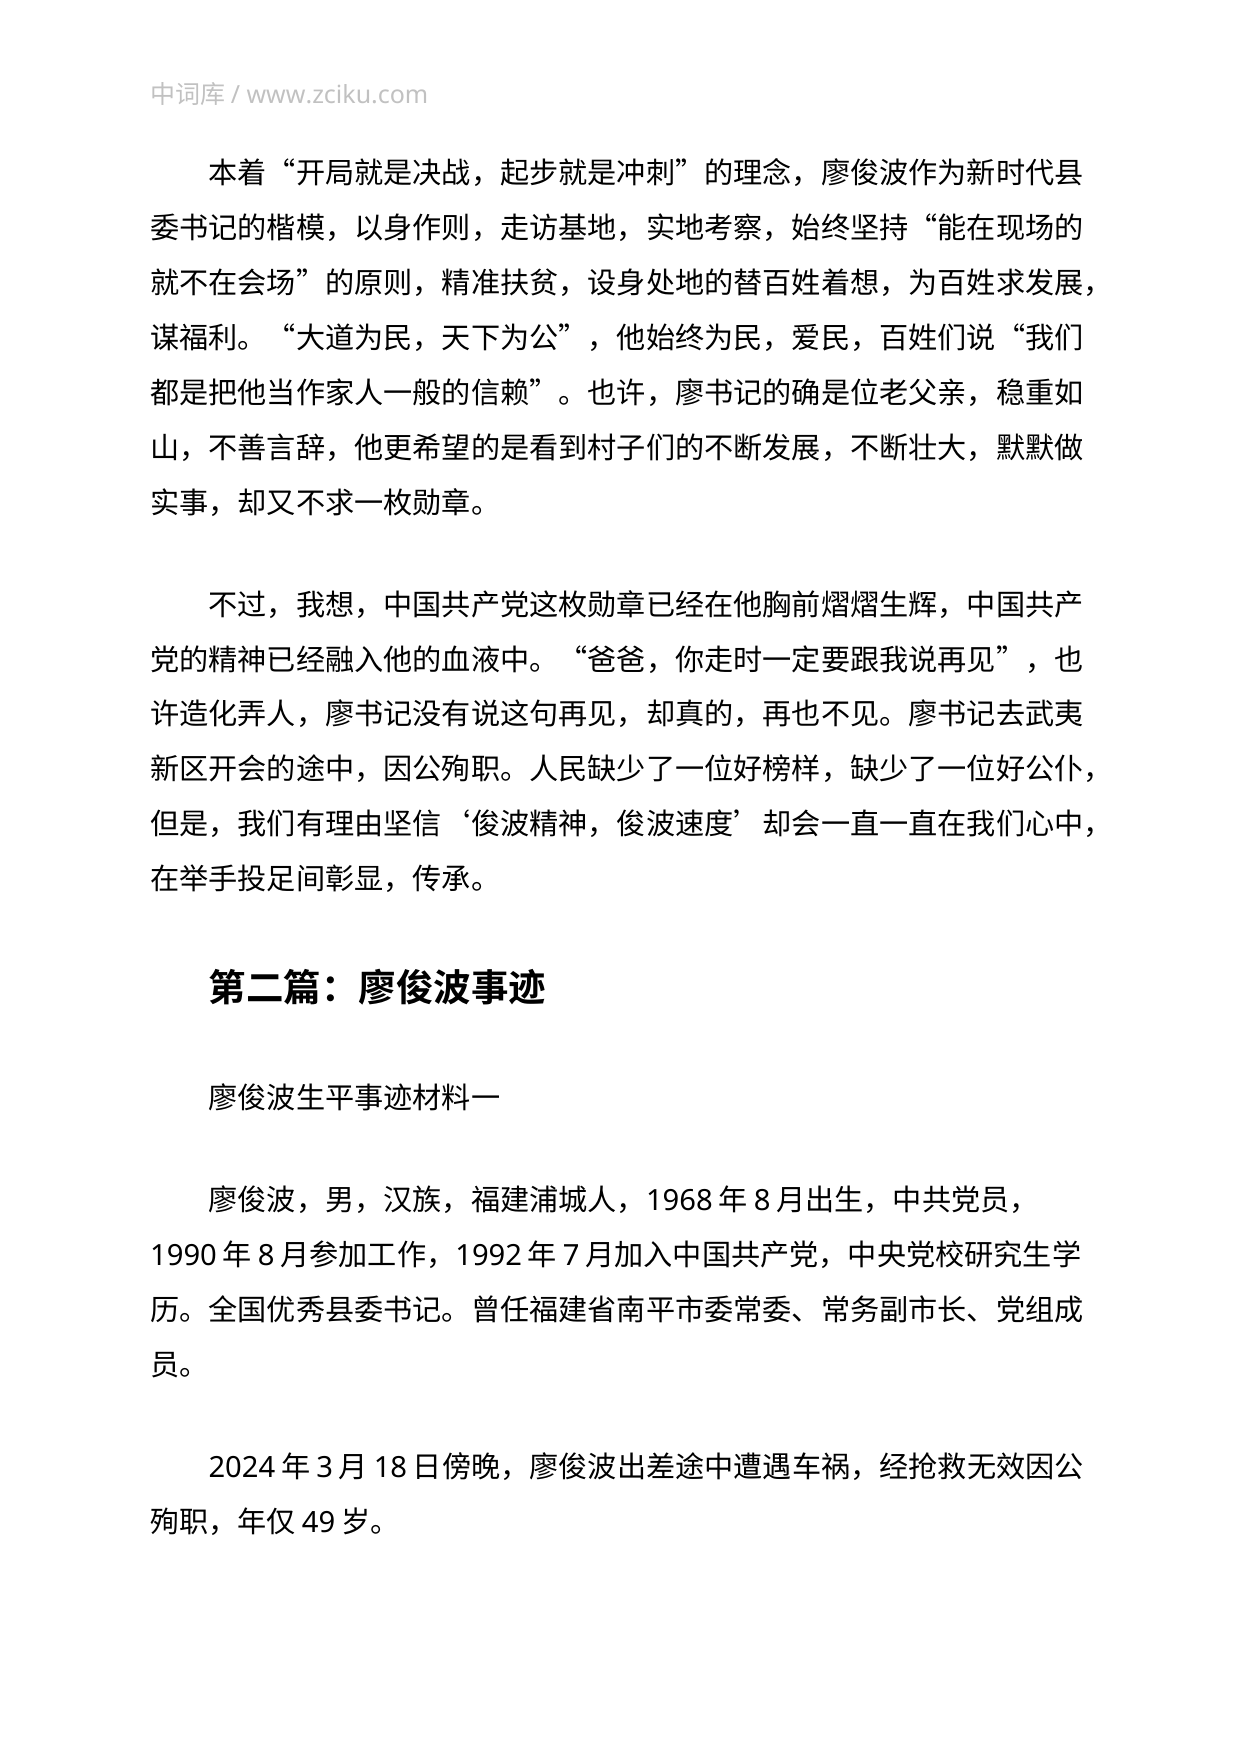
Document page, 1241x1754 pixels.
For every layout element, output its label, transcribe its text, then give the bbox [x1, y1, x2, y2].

text 不过，我想，中国共产党这枚勋章已经在他胸前熠熠生辉，中国共产党的精神已经融入他的血液中。“爸爸，你走时一定要跟我说再见”，也许造化弄人，廖书记没有说这句再见，却真的，再也不见。廖书记去武夷新区开会的途中，因公殉职。人民缺少了一位好榜样，缺少了一位好公仆，但是，我们有理由坚信‘俊波精神，俊波速度’却会一直一直在我们心中，在举手投足间彰显，传承。 [150, 581, 1090, 898]
text 廖俊波生平事迹材料一 [150, 1075, 1090, 1117]
text 第二篇：廖俊波事迹 [150, 957, 1090, 1012]
text 廖俊波，男，汉族，福建浦城人，1968年8月出生，中共党员，1990年8月参加工作，1992年7月加入中国共产党，中央党校研究生学历。全国优秀县委书记。曾任福建省南平市委常委、常务副市长、党组成员。 [150, 1177, 1090, 1384]
text 本着“开局就是决战，起步就是冲刺”的理念，廖俊波作为新时代县委书记的楷模，以身作则，走访基地，实地考察，始终坚持“能在现场的就不在会场”的原则，精准扶贫，设身处地的替百姓着想，为百姓求发展，谋福利。“大道为民，天下为公”，他始终为民，爱民，百姓们说“我们都是把他当作家人一般的信赖”。也许，廖书记的确是位老父亲，稳重如山，不善言辞，他更希望的是看到村子们的不断发展，不断壮大，默默做实事，却又不求一枚勋章。 [150, 150, 1090, 522]
text 2024年3月18日傍晚，廖俊波出差途中遭遇车祸，经抢救无效因公殉职，年仅49岁。 [150, 1443, 1090, 1541]
